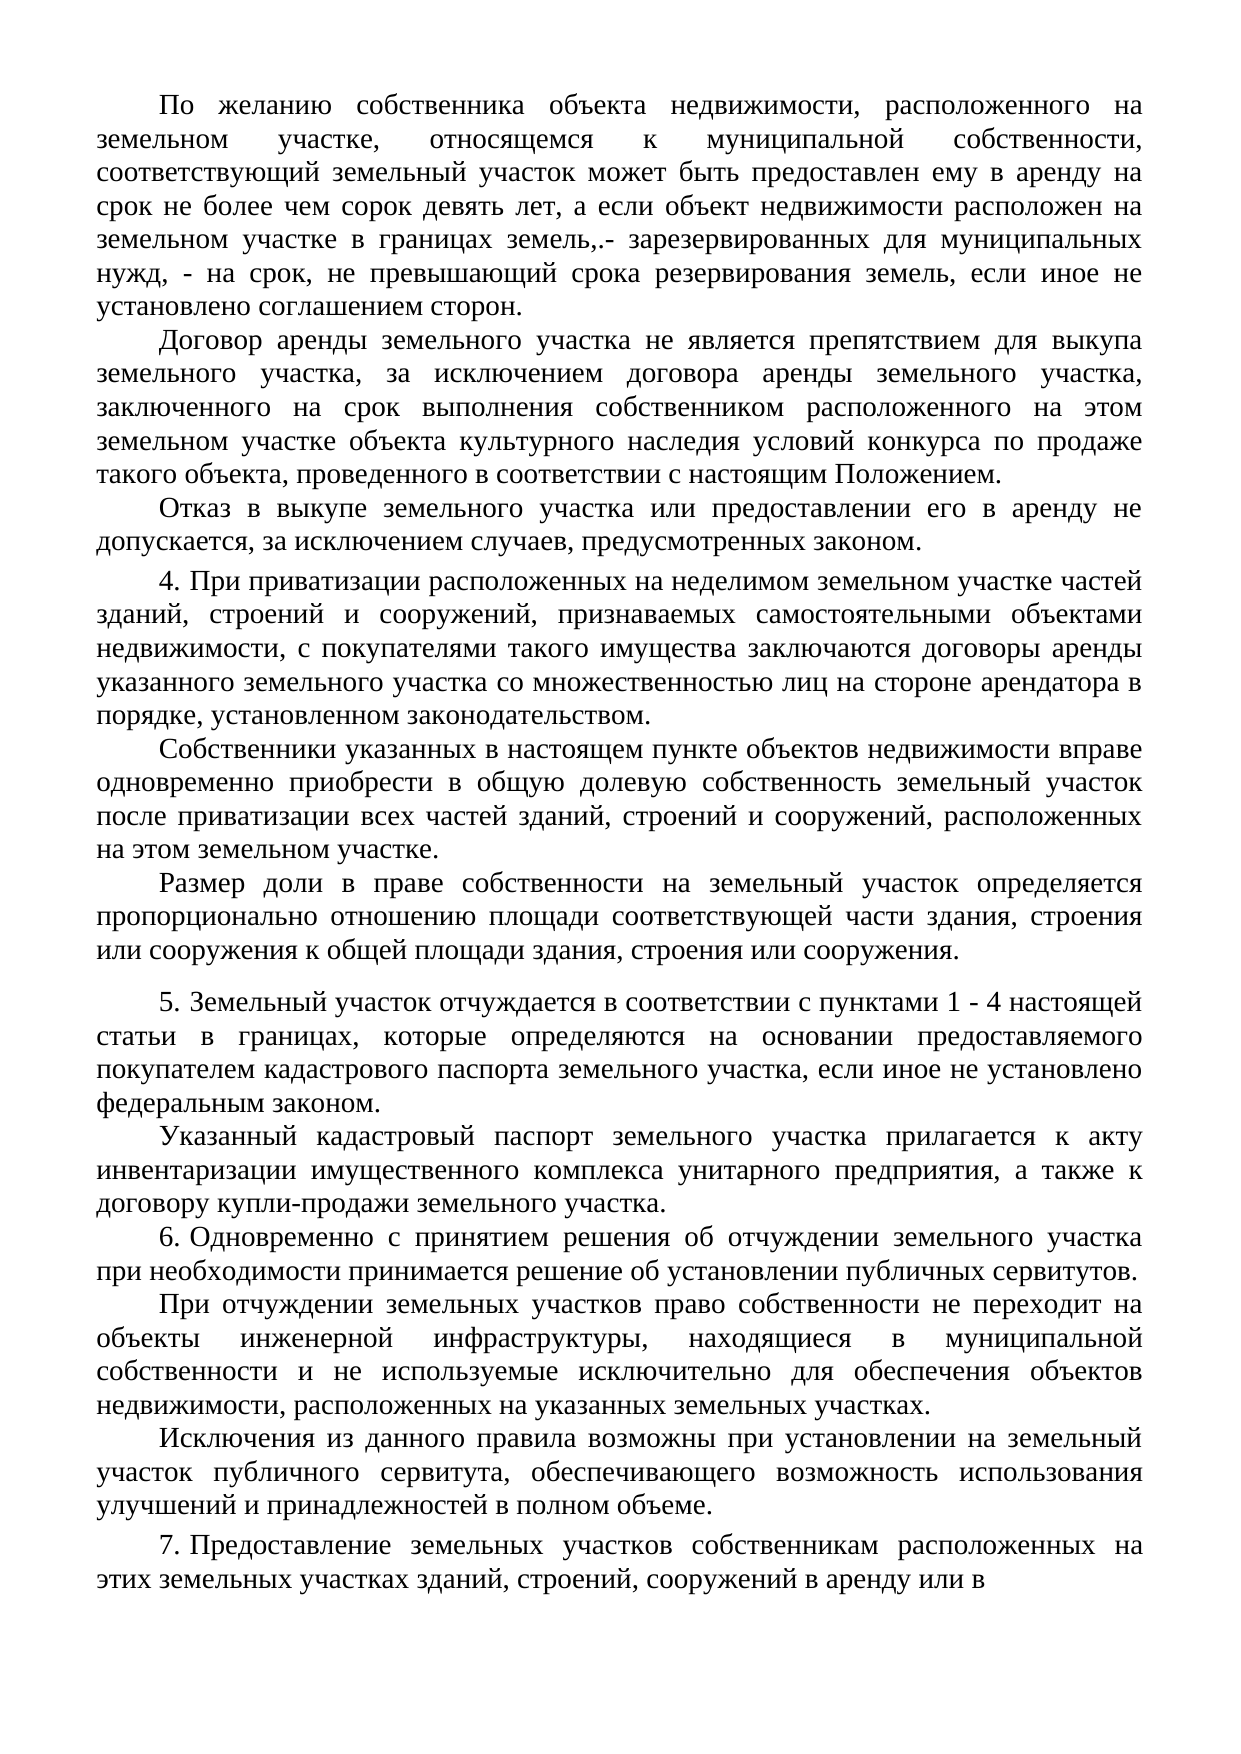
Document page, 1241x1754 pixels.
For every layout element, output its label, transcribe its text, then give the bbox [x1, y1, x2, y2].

text Собственники указанных в настоящем пункте объектов недвижимости вправе одновременно приобрести в общую долевую собственность земельный участок после приватизации всех частей зданий, строений и сооружений, расположенных на этом земельном участке. [96, 731, 1143, 866]
text Указанный кадастровый паспорт земельного участка прилагается к акту инвентаризации имущественного комплекса унитарного предприятия, а также к договору купли-продажи земельного участка. [96, 1119, 1143, 1220]
list Земельный участок отчуждается в соответствии с пунктами 1 - 4 настоящей статьи в границах, которые определяются на основании предоставляемого покупателем кадастрового паспорта земельного участка, если иное не установлено федеральным законом. [96, 985, 1143, 1119]
text Отказ в выкупе земельного участка или предоставлении его в аренду не допускается, за исключением случаев, предусмотренных законом. [96, 490, 1143, 557]
text Договор аренды земельного участка не является препятствием для выкупа земельного участка, за исключением договора аренды земельного участка, заключенного на срок выполнения собственником расположенного на этом земельном участке объекта культурного наследия условий конкурса по продаже такого объекта, проведенного в соответствии с настоящим Положением. [96, 323, 1143, 490]
list Одновременно с принятием решения об отчуждении земельного участка при необходимости принимается решение об установлении публичных сервитутов. [96, 1220, 1143, 1287]
list Предоставление земельных участков собственникам расположенных на этих земельных участках зданий, строений, сооружений в аренду или в [96, 1527, 1143, 1595]
list При приватизации расположенных на неделимом земельном участке частей зданий, строений и сооружений, признаваемых самостоятельными объектами недвижимости, с покупателями такого имущества заключаются договоры аренды указанного земельного участка со множественностью лиц на стороне арендатора в порядке, установленном законодательством. [96, 564, 1143, 731]
text При отчуждении земельных участков право собственности не переходит на объекты инженерной инфраструктуры, находящиеся в муниципальной собственности и не используемые исключительно для обеспечения объектов недвижимости, расположенных на указанных земельных участках. [96, 1287, 1143, 1421]
text По желанию собственника объекта недвижимости, расположенного на земельном участке, относящемся к муниципальной собственности, соответствующий земельный участок может быть предоставлен ему в аренду на срок не более чем сорок девять лет, а если объект недвижимости расположен на земельном участке в границах земель,.- зарезервированных для муниципальных нужд, - на срок, не превышающий срока резервирования земель, если иное не установлено соглашением сторон. [96, 88, 1143, 323]
text Размер доли в праве собственности на земельный участок определяется пропорционально отношению площади соответствующей части здания, строения или сооружения к общей площади здания, строения или сооружения. [96, 866, 1143, 966]
text Исключения из данного правила возможны при установлении на земельный участок публичного сервитута, обеспечивающего возможность использования улучшений и принадлежностей в полном объеме. [96, 1421, 1143, 1522]
